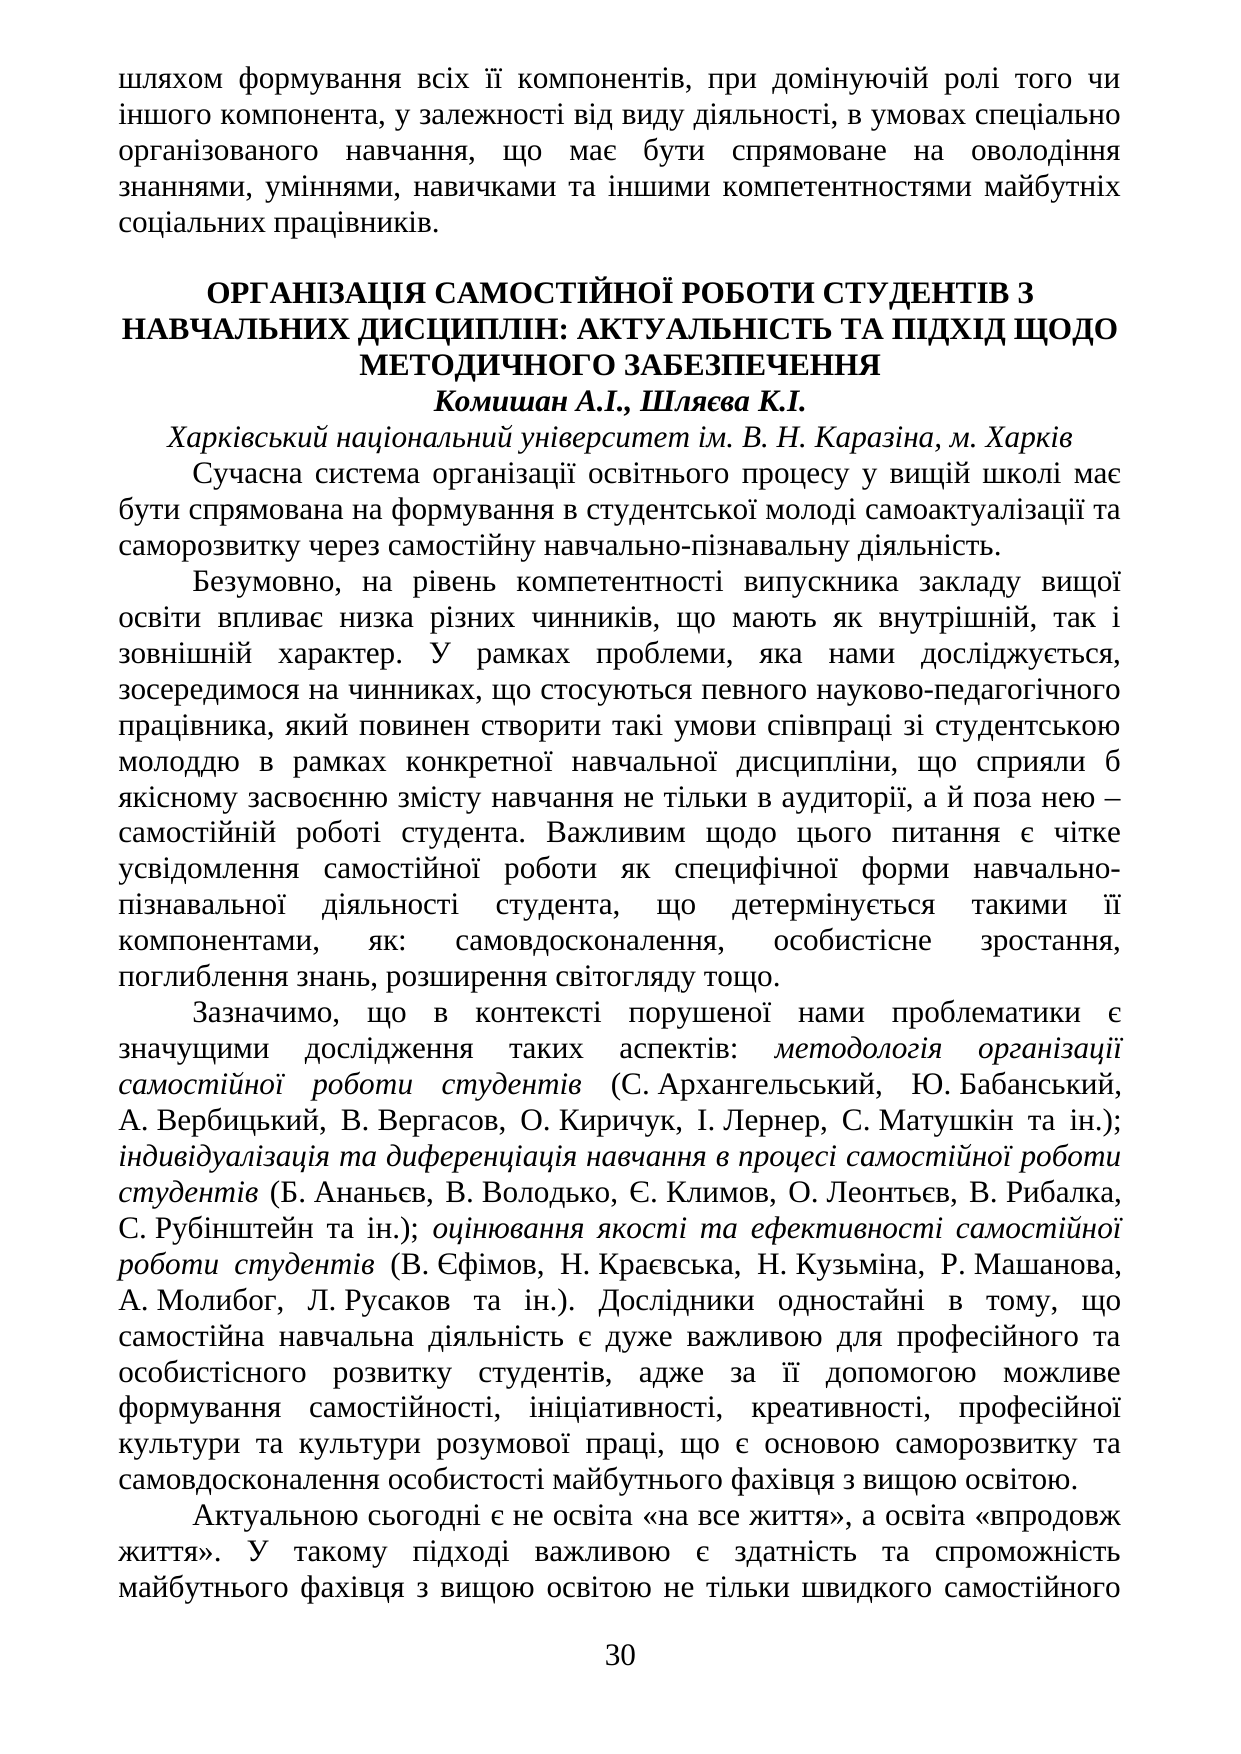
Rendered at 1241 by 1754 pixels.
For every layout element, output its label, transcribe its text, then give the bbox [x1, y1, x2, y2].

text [118, 59, 1122, 239]
text Харківський національний університет ім. В. Н. Каразіна, м. Харків [118, 418, 1122, 454]
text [118, 1497, 1122, 1604]
text Безумовно, на рівень компетентності випускника закладу вищої освіти впливає низка різних чинників, що мають як внутрішній, так і зовнішній характер. У рамках проблеми, яка нами досліджується, зосередимося на чинниках, що стосуються певного науково-педагогічного працівника, який повинен створити такі умови співпраці зі студентською молоддю в рамках конкретної навчальної дисципліни, що сприяли б якісному засвоєнню змісту навчання не тільки в аудиторії, а й поза нею – самостійній роботі студента. Важливим щодо цього питання є чітке усвідомлення самостійної роботи як специфічної форми навчально-пізнавальної діяльності студента, що детермінується такими її компонентами, як: самовдосконалення, особистісне зростання, поглиблення знань, розширення світогляду тощо. [118, 562, 1122, 993]
text Зазначимо, що в контексті порушеної нами проблематики є значущими дослідження таких аспектів: методологія організації самостійної роботи студентів (С. Архангельський, Ю. Бабанський, А. Вербицький, В. Вергасов, О. Киричук, І. Лернер, С. Матушкін та ін.); індивідуалізація та диференціація навчання в процесі самостійної роботи студентів (Б. Ананьєв, В. Володько, Є. Климов, О. Леонтьєв, В. Рибалка, С. Рубінштейн та ін.); оцінювання якості та ефективності самостійної роботи студентів (В. Єфімов, Н. Краєвська, Н. Кузьміна, Р. Машанова, А. Молибог, Л. Русаков та ін.). Дослідники одностайні в тому, що самостійна навчальна діяльність є дуже важливою для професійного та особистісного розвитку студентів, адже за її допомогою можливе формування самостійності, ініціативності, креативності, професійної культури та культури розумової праці, що є основою саморозвитку та самовдосконалення особистості майбутнього фахівця з вищою освітою. [118, 993, 1122, 1497]
text ОРГАНІЗАЦІЯ САМОСТІЙНОЇ РОБОТИ СТУДЕНТІВ З НАВЧАЛЬНИХ ДИСЦИПЛІН: АКТУАЛЬНІСТЬ ТА ПІДХІД ЩОДО МЕТОДИЧНОГО ЗАБЕЗПЕЧЕННЯ [118, 275, 1122, 382]
text Комишан А.І., Шляєва К.І. [118, 382, 1122, 418]
text Сучасна система організації освітнього процесу у вищій школі має бути спрямована на формування в студентської молоді самоактуалізації та саморозвитку через самостійну навчально-пізнавальну діяльність. [118, 454, 1122, 562]
